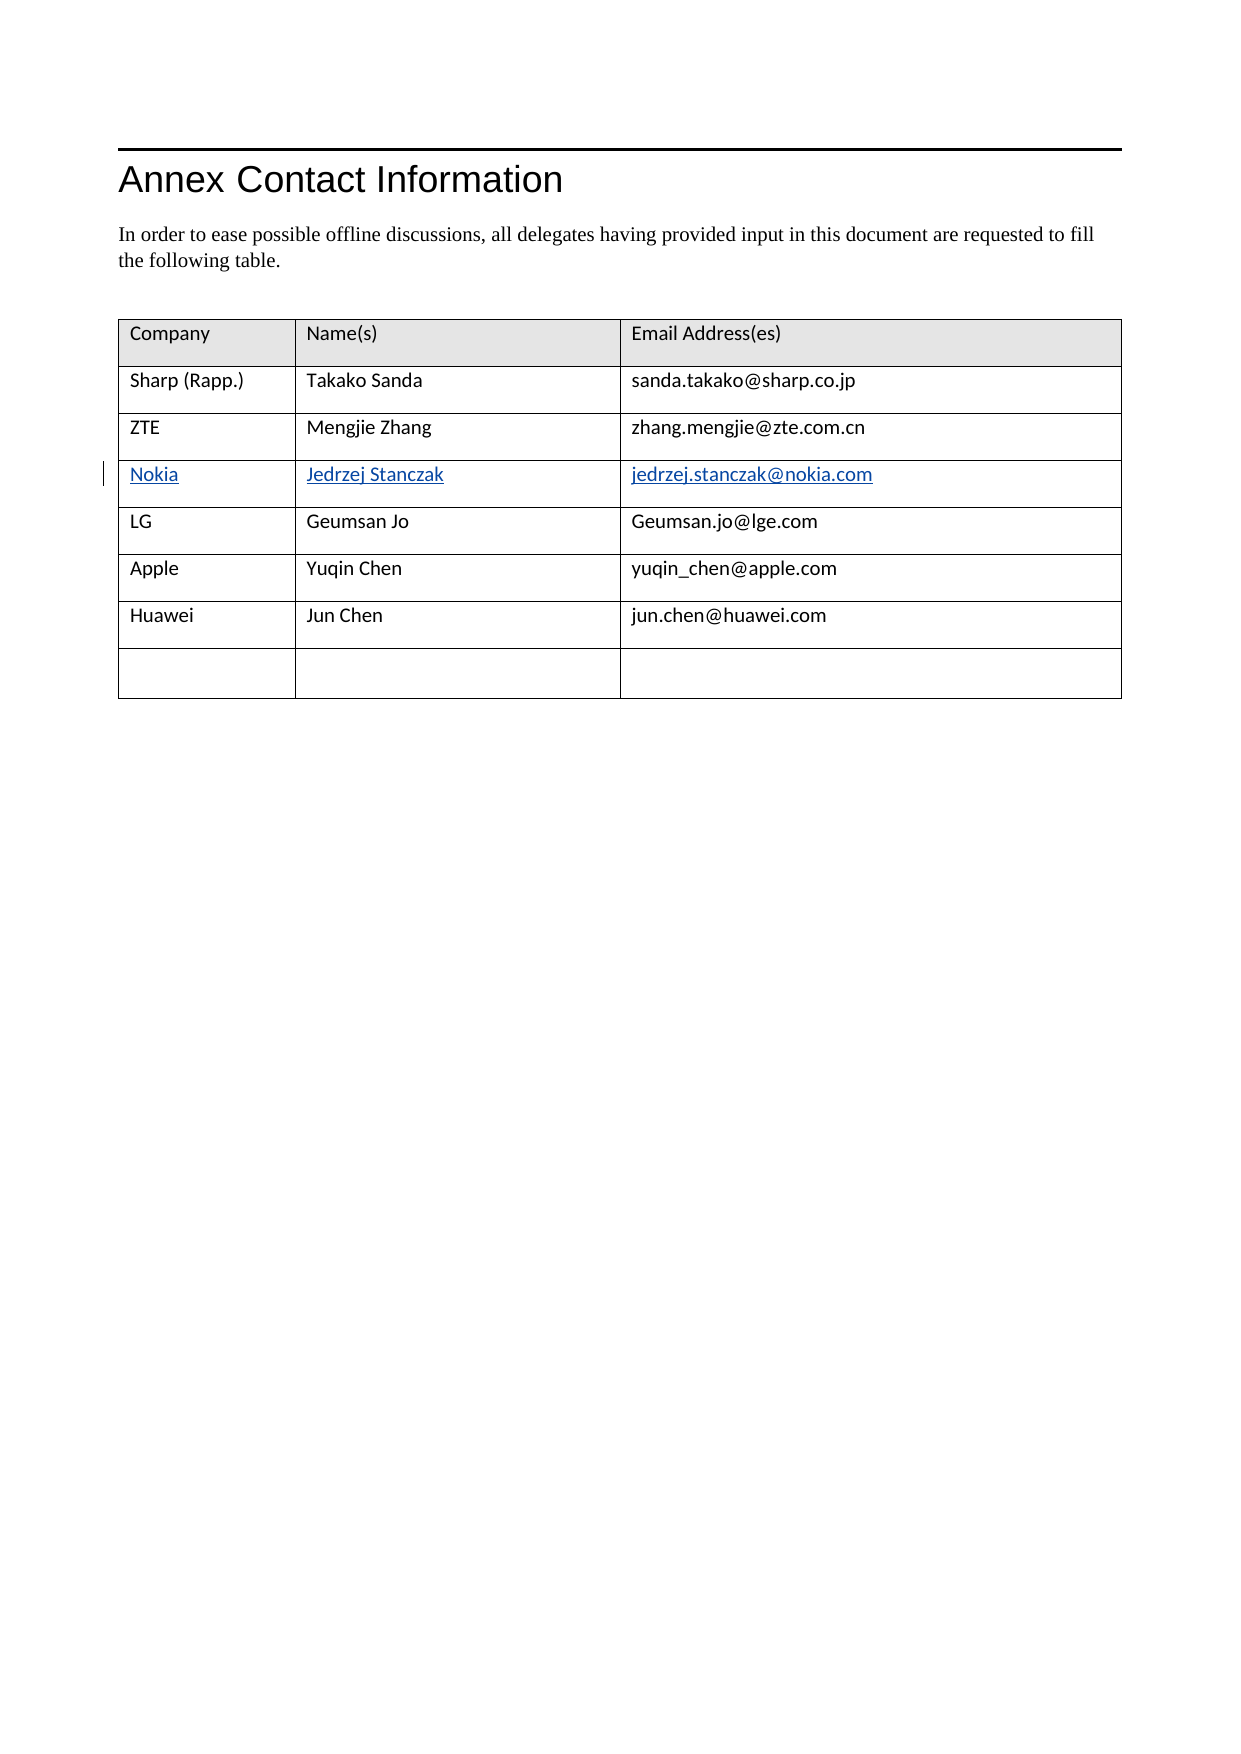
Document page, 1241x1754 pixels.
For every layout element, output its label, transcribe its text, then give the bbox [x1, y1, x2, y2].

table_cell zhang.mengjie@zte.com.cn [621, 414, 1121, 460]
table_cell [296, 461, 620, 507]
table_cell [119, 649, 295, 698]
table_cell [621, 649, 1121, 698]
table_cell [621, 461, 1121, 507]
table_header Name(s) [296, 320, 620, 366]
table_cell Sharp (Rapp.) [119, 367, 295, 413]
table_cell jun.chen@huawei.com [621, 602, 1121, 648]
table_header Email Address(es) [621, 320, 1121, 366]
text In order to ease possible offline discussions, all delegates having provided input in this document are requested to fill the following table. [118, 222, 1122, 272]
table_cell sanda.takako@sharp.co.jp [621, 367, 1121, 413]
table_cell [296, 649, 620, 698]
table_cell Takako Sanda [296, 367, 620, 413]
subtitle Annex Contact Information [118, 151, 1122, 200]
table_cell Mengjie Zhang [296, 414, 620, 460]
table_cell ZTE [119, 414, 295, 460]
table_cell Apple [119, 555, 295, 601]
table_cell Geumsan Jo [296, 508, 620, 554]
table_cell [119, 461, 295, 507]
table_cell Yuqin Chen [296, 555, 620, 601]
table_header Company [119, 320, 295, 366]
table_cell Geumsan.jo@lge.com [621, 508, 1121, 554]
table_cell LG [119, 508, 295, 554]
table_cell yuqin_chen@apple.com [621, 555, 1121, 601]
table_cell Huawei [119, 602, 295, 648]
table_cell Jun Chen [296, 602, 620, 648]
